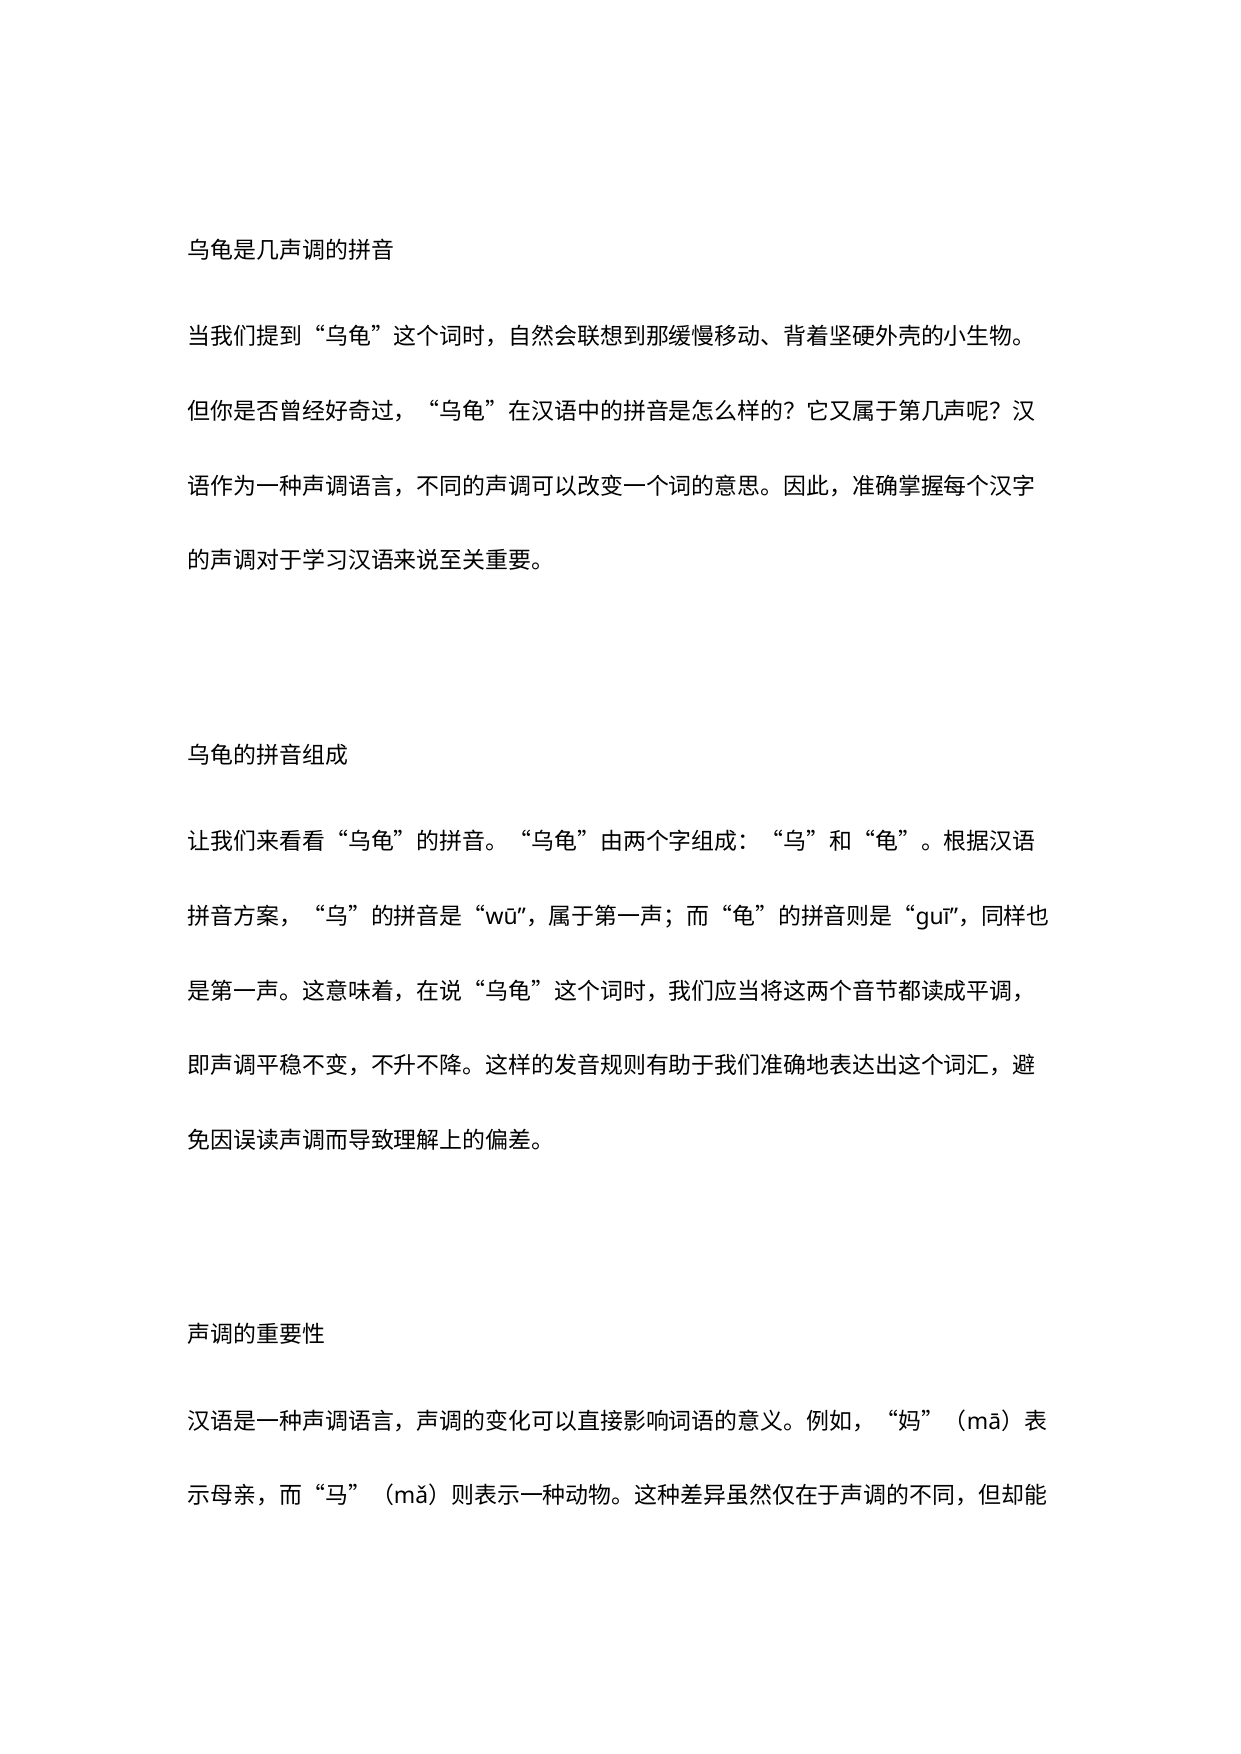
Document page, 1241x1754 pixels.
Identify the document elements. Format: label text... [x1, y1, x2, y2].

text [187, 1387, 1053, 1527]
text 乌龟是几声调的拼音 [187, 216, 1053, 281]
text 声调的重要性 [187, 1300, 1053, 1365]
text 乌龟的拼音组成 [187, 721, 1053, 786]
text 当我们提到“乌龟”这个词时，自然会联想到那缓慢移动、背着坚硬外壳的小生物。但你是否曾经好奇过，“乌龟”在汉语中的拼音是怎么样的？它又属于第几声呢？汉语作为一种声调语言，不同的声调可以改变一个词的意思。因此，准确掌握每个汉字的声调对于学习汉语来说至关重要。 [187, 302, 1053, 591]
text 让我们来看看“乌龟”的拼音。“乌龟”由两个字组成：“乌”和“龟”。根据汉语拼音方案，“乌”的拼音是“wū”，属于第一声；而“龟”的拼音则是“guī”，同样也是第一声。这意味着，在说“乌龟”这个词时，我们应当将这两个音节都读成平调，即声调平稳不变，不升不降。这样的发音规则有助于我们准确地表达出这个词汇，避免因误读声调而导致理解上的偏差。 [187, 807, 1053, 1171]
